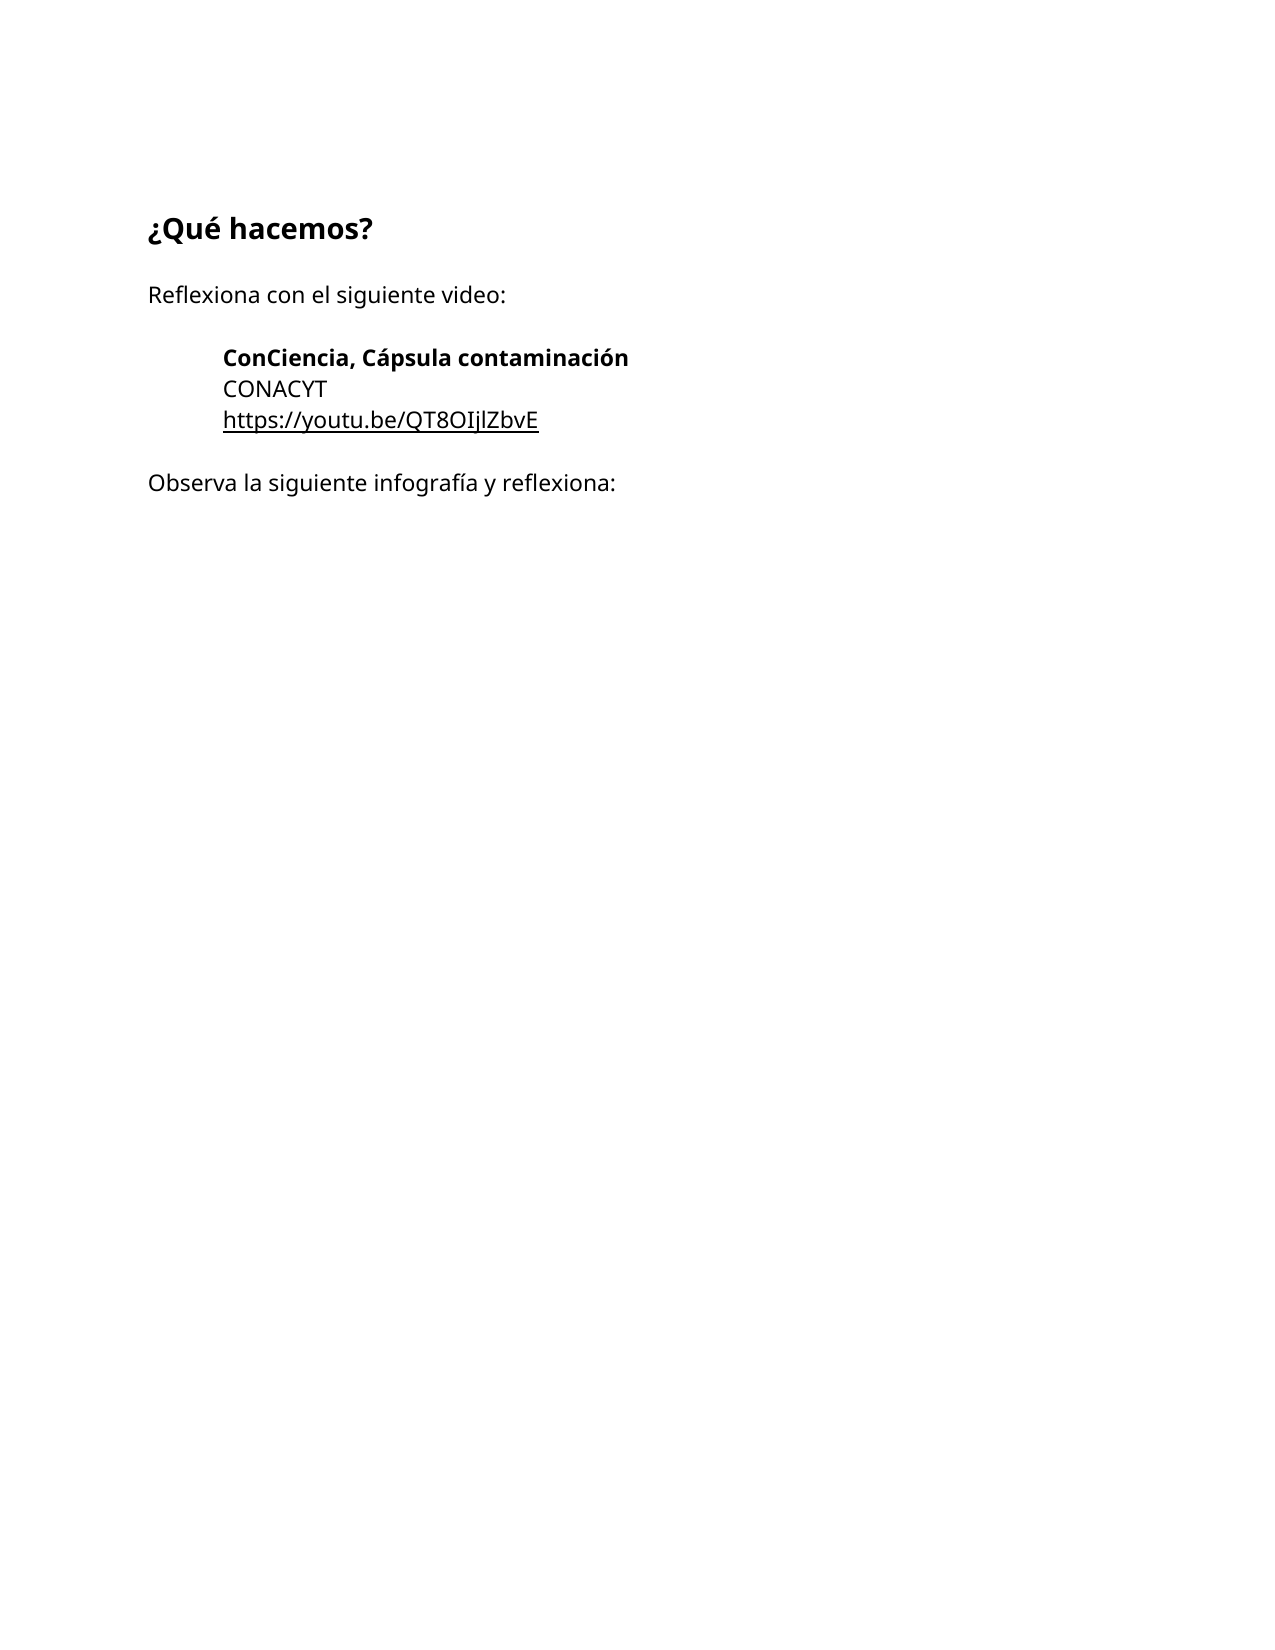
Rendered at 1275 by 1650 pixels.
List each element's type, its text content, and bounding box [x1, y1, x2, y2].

list ConCiencia, Cápsula contaminación [223, 342, 1127, 373]
text ¿Qué hacemos? [148, 208, 1127, 248]
list CONACYT [223, 373, 1127, 404]
text Observa la siguiente infografía y reflexiona: [148, 467, 1127, 498]
text Reflexiona con el siguiente video: [148, 279, 1127, 311]
list https://youtu.be/QT8OIjlZbvE [223, 404, 1127, 436]
